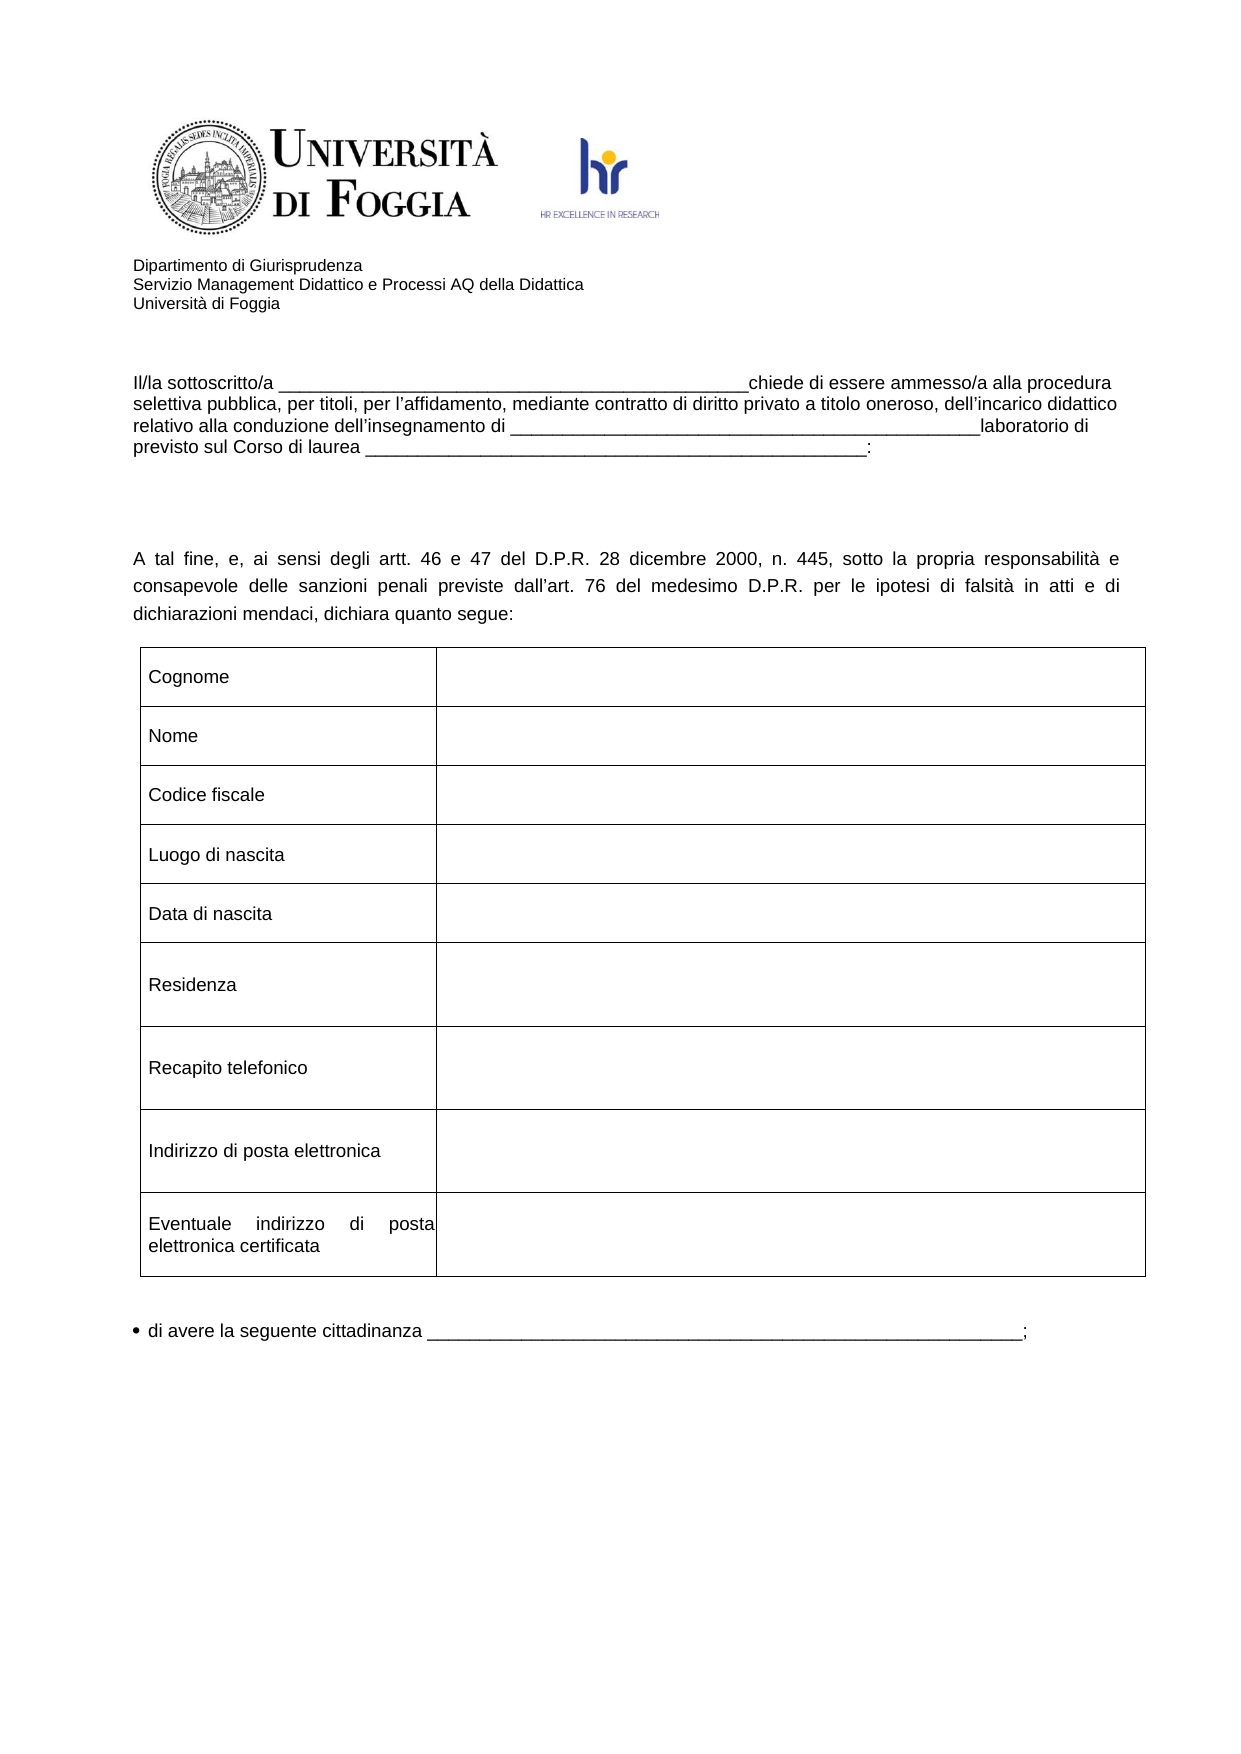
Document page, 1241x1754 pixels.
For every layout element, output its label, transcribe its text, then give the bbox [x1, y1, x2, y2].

table_header [437, 648, 1145, 706]
text Il/la sottoscritto/a _____________________________________________chiede di essere ammesso/a alla procedura selettiva pubblica, per titoli, per l’affidamento, mediante contratto di diritto privato a titolo oneroso, dell’incarico didattico relativo alla conduzione dell’insegnamento di _____________________________________________laboratorio di previsto sul Corso di laurea ________________________________________________: [133, 372, 1122, 458]
list di avere la seguente cittadinanza _________________________________________________________; [133, 1320, 1128, 1341]
text A tal fine, e, ai sensi degli artt. 46 e 47 del D.P.R. 28 dicembre 2000, n. 445, sotto la propria responsabilità e consapevole delle sanzioni penali previste dall’art. 76 del medesimo D.P.R. per le ipotesi di falsità in atti e di dichiarazioni mendaci, dichiara quanto segue: [133, 544, 1122, 625]
table_cell [437, 1193, 1145, 1276]
table_cell [437, 1110, 1145, 1192]
table_cell [437, 884, 1145, 942]
table_cell Recapito telefonico [141, 1027, 436, 1109]
table_cell Eventuale indirizzo di posta elettronica certificata [141, 1193, 436, 1276]
table_cell Codice fiscale [141, 766, 436, 824]
text Università di Foggia [133, 294, 1122, 313]
table_cell Nome [141, 707, 436, 765]
table_cell Data di nascita [141, 884, 436, 942]
table_cell [437, 766, 1145, 824]
text Dipartimento di Giurisprudenza [133, 256, 1122, 275]
table_cell Residenza [141, 943, 436, 1026]
table_cell [437, 1027, 1145, 1109]
text Servizio Management Didattico e Processi AQ della Didattica [133, 275, 1122, 294]
picture [148, 117, 504, 237]
table_cell [437, 707, 1145, 765]
picture [541, 138, 659, 218]
table_cell [437, 825, 1145, 883]
table_header Cognome [141, 648, 436, 706]
table_cell Luogo di nascita [141, 825, 436, 883]
table_cell [437, 943, 1145, 1026]
table_cell Indirizzo di posta elettronica [141, 1110, 436, 1192]
